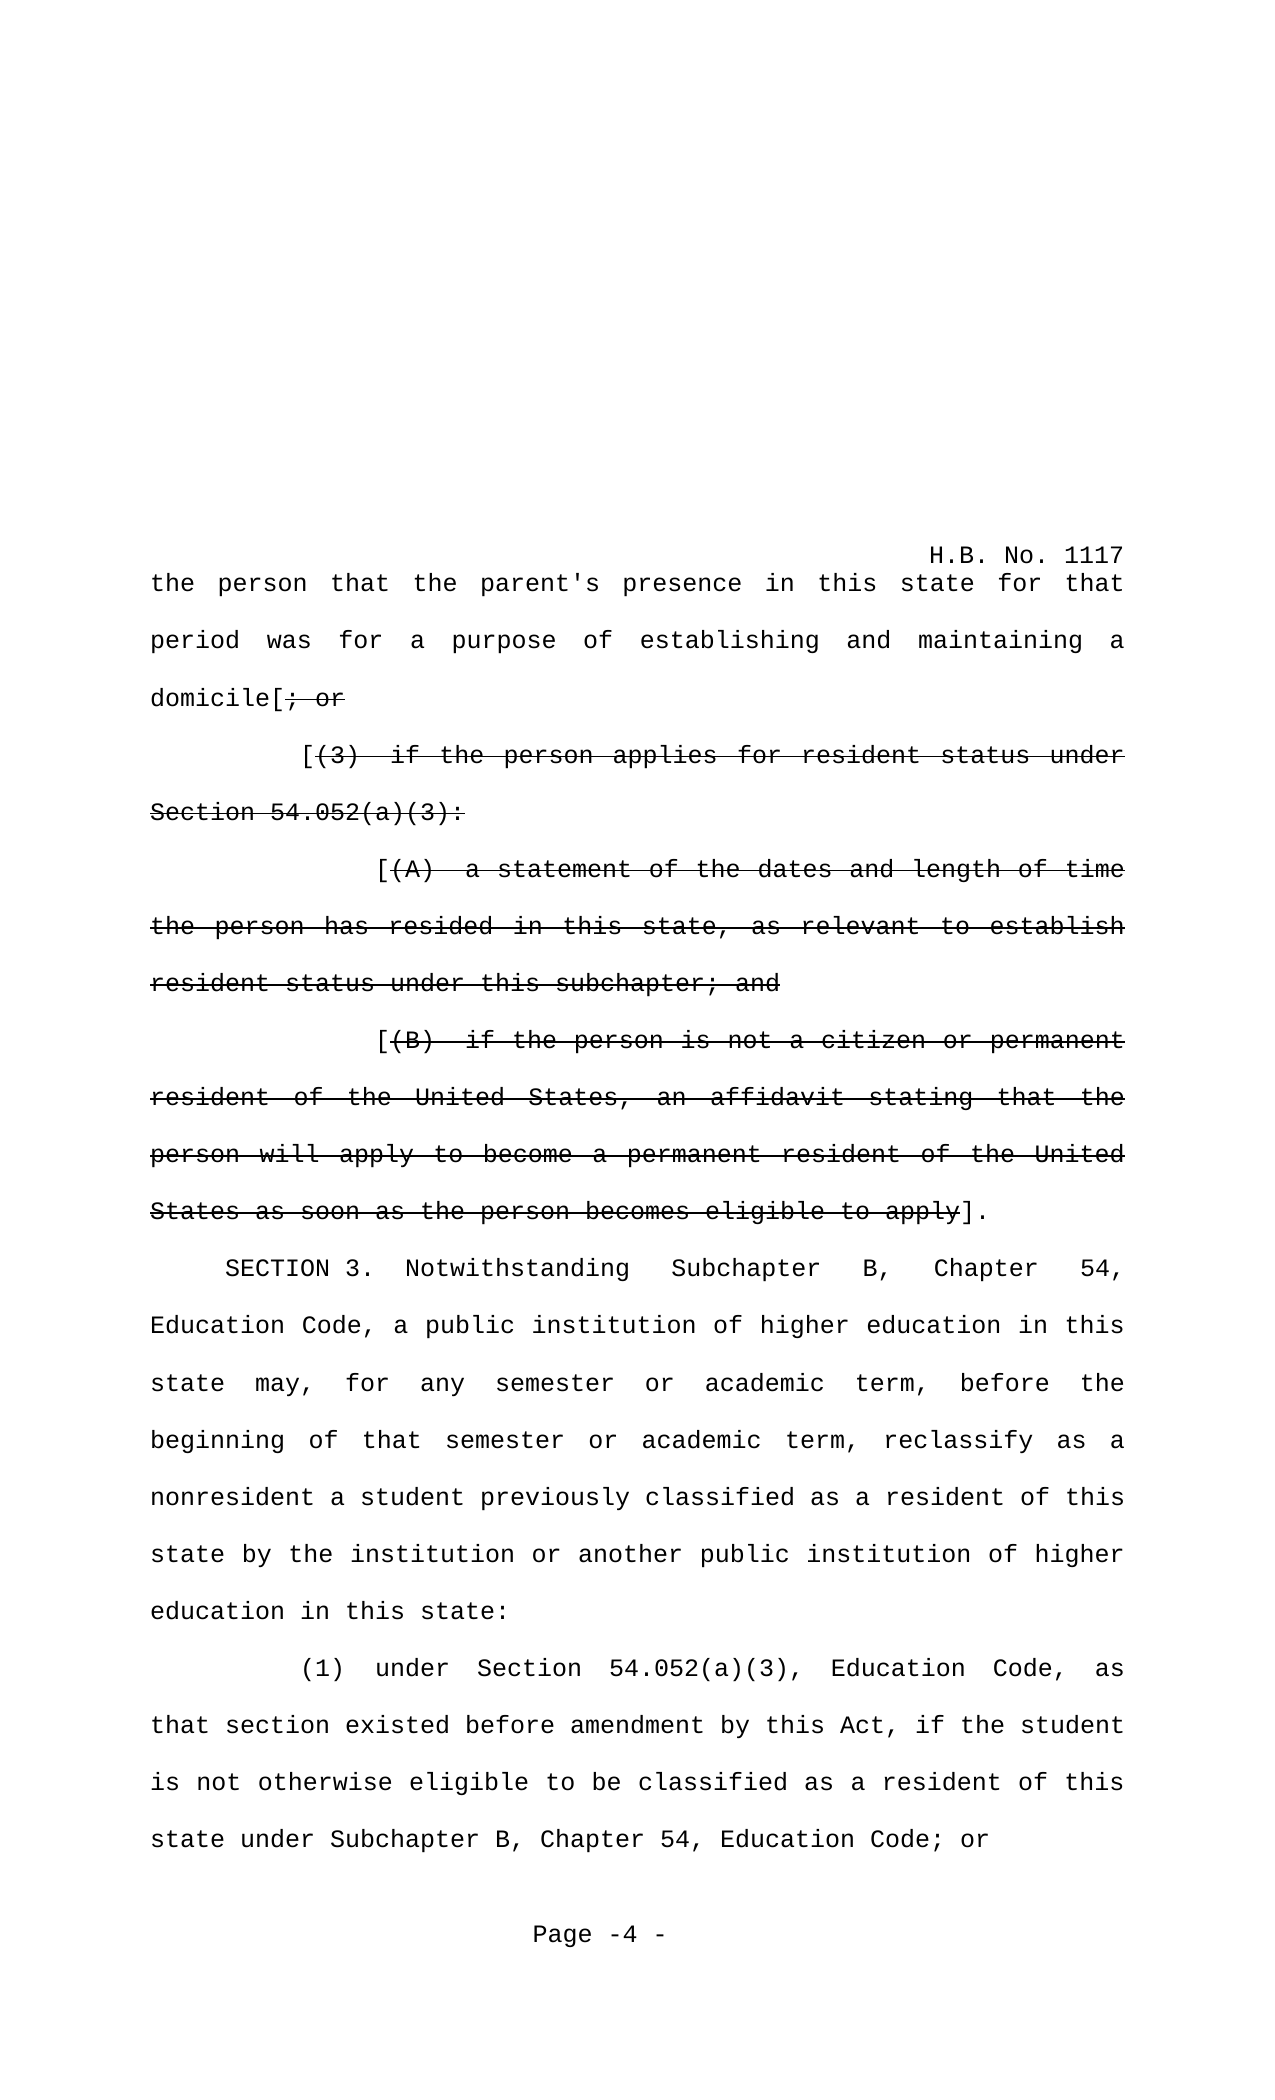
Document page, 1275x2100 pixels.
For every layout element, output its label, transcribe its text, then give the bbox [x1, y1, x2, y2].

text [(3) if the person applies for resident status under Section 54.052(a)(3): [150, 742, 1125, 828]
text [(B) if the person is not a citizen or permanent resident of the United States, an affidavit stating that the person will apply to become a permanent resident of the United States as soon as the person becomes eligible to apply]. [150, 1100, 1125, 1155]
text [(A) a statement of the dates and length of time the person has resided in this state, as relevant to establish resident status under this subchapter; and [150, 929, 1125, 999]
text [(B) if the person is not a citizen or permanent resident of the United States, an affidavit stating that the person will apply to become a permanent resident of the United States as soon as the person becomes eligible to apply]. [150, 1157, 1125, 1227]
text [(A) a statement of the dates and length of time the person has resided in this state, as relevant to establish resident status under this subchapter; and [150, 856, 1125, 927]
text [(B) if the person is not a citizen or permanent resident of the United States, an affidavit stating that the person will apply to become a permanent resident of the United States as soon as the person becomes eligible to apply]. [150, 1027, 1125, 1098]
text (1) under Section 54.052(a)(3), Education Code, as that section existed before amendment by this Act, if the student is not otherwise eligible to be classified as a resident of this state under Subchapter B, Chapter 54, Education Code; or [150, 1655, 1125, 1855]
text SECTION 3. Notwithstanding Subchapter B, Chapter 54, Education Code, a public institution of higher education in this state may, for any semester or academic term, before the beginning of that semester or academic term, reclassify as a nonresident a student previously classified as a resident of this state by the institution or another public institution of higher education in this state: [150, 1256, 1125, 1627]
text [150, 571, 1125, 713]
